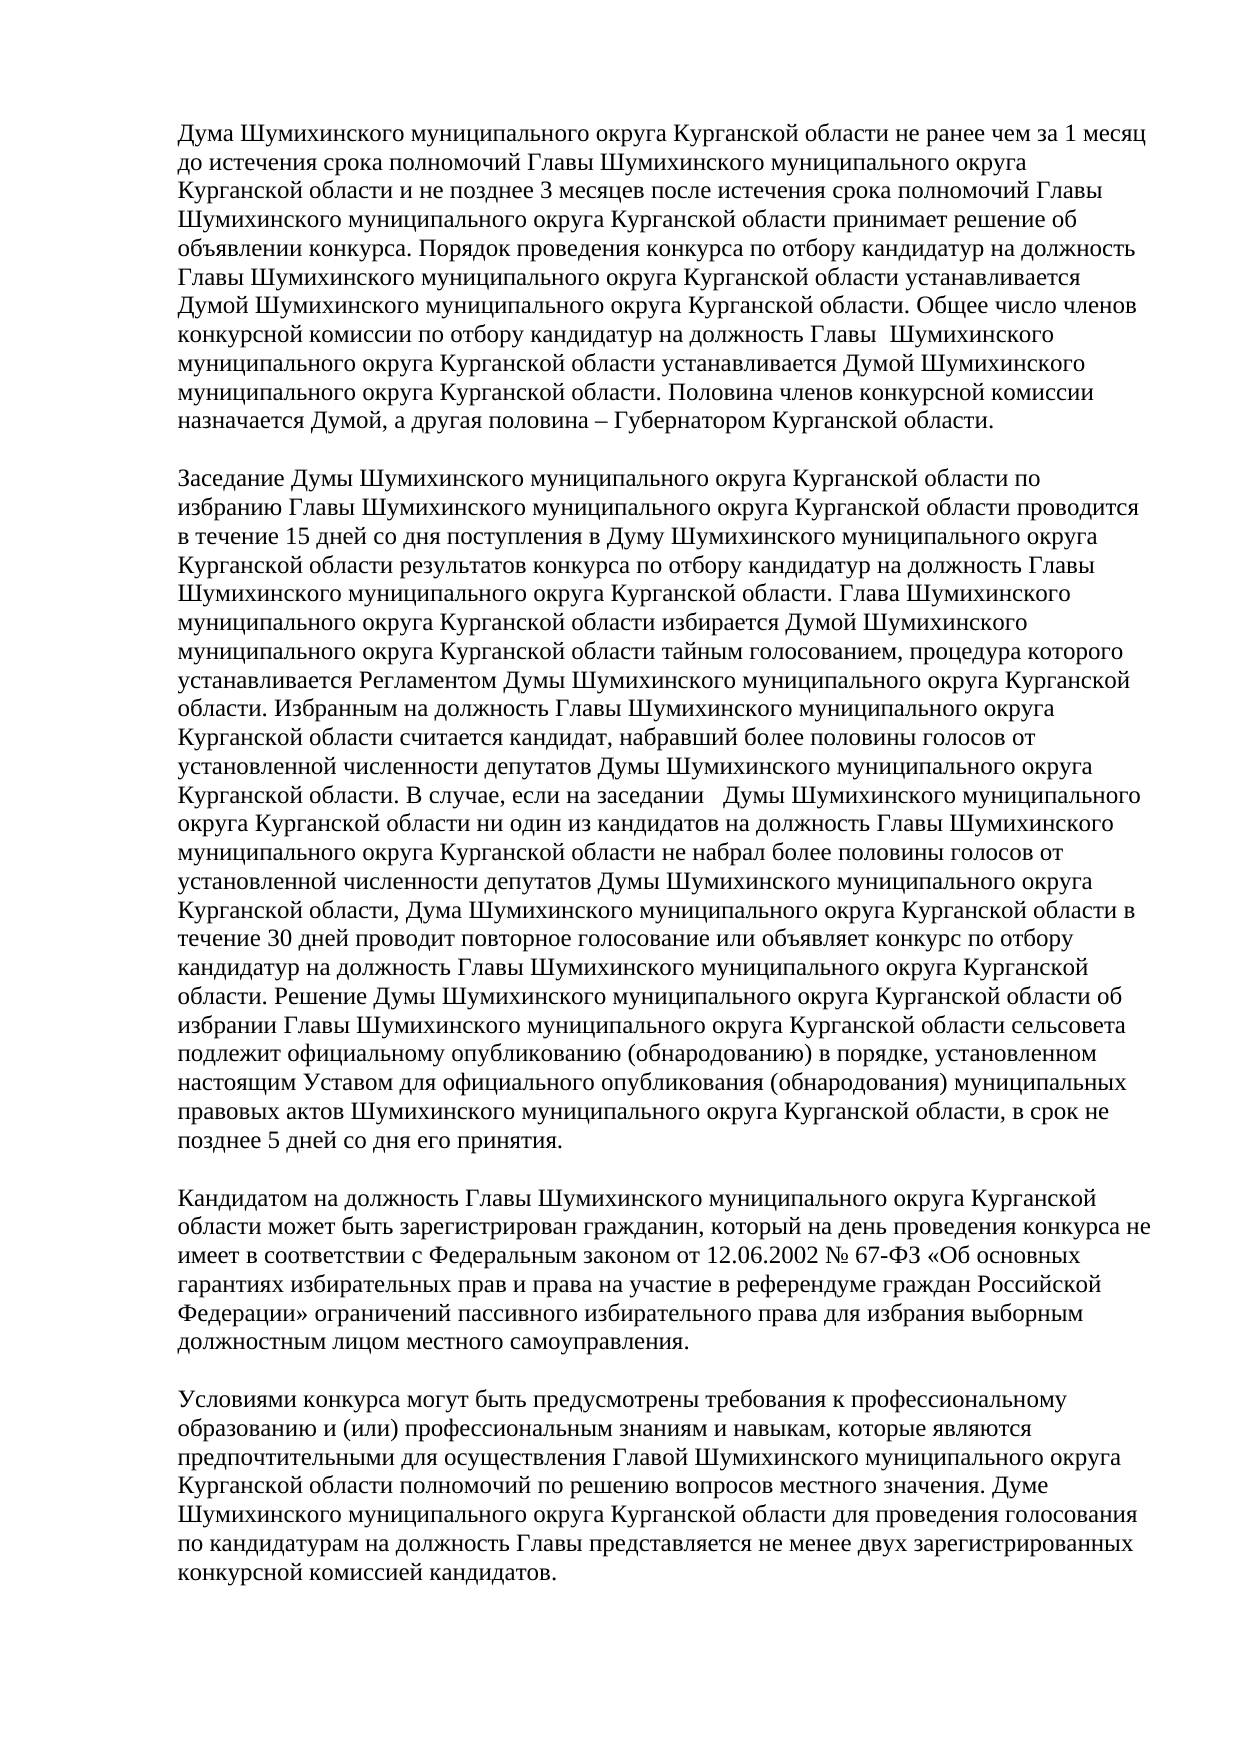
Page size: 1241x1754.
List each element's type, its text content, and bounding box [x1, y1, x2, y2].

text Заседание Думы Шумихинского муниципального округа Курганской области по избранию Главы Шумихинского муниципального округа Курганской области проводится в течение 15 дней со дня поступления в Думу Шумихинского муниципального округа Курганской области результатов конкурса по отбору кандидатур на должность Главы Шумихинского муниципального округа Курганской области. Глава Шумихинского муниципального округа Курганской области избирается Думой Шумихинского муниципального округа Курганской области тайным голосованием, процедура которого устанавливается Регламентом Думы Шумихинского муниципального округа Курганской области. Избранным на должность Главы Шумихинского муниципального округа Курганской области считается кандидат, набравший более половины голосов от установленной численности депутатов Думы Шумихинского муниципального округа Курганской области. В случае, если на заседании Думы Шумихинского муниципального округа Курганской области ни один из кандидатов на должность Главы Шумихинского муниципального округа Курганской области не набрал более половины голосов от установленной численности депутатов Думы Шумихинского муниципального округа Курганской области, Дума Шумихинского муниципального округа Курганской области в течение 30 дней проводит повторное голосование или объявляет конкурс по отбору кандидатур на должность Главы Шумихинского муниципального округа Курганской области. Решение Думы Шумихинского муниципального округа Курганской области об избрании Главы Шумихинского муниципального округа Курганской области сельсовета подлежит официальному опубликованию (обнародованию) в порядке, установленном настоящим Уставом для официального опубликования (обнародования) муниципальных правовых актов Шумихинского муниципального округа Курганской области, в срок не позднее 5 дней со дня его принятия. [177, 463, 1152, 1153]
text Дума Шумихинского муниципального округа Курганской области не ранее чем за 1 месяц до истечения срока полномочий Главы Шумихинского муниципального округа Курганской области и не позднее 3 месяцев после истечения срока полномочий Главы Шумихинского муниципального округа Курганской области принимает решение об объявлении конкурса. Порядок проведения конкурса по отбору кандидатур на должность Главы Шумихинского муниципального округа Курганской области устанавливается Думой Шумихинского муниципального округа Курганской области. Общее число членов конкурсной комиссии по отбору кандидатур на должность Главы Шумихинского муниципального округа Курганской области устанавливается Думой Шумихинского муниципального округа Курганской области. Половина членов конкурсной комиссии назначается Думой, а другая половина – Губернатором Курганской области. [177, 118, 1152, 434]
text Кандидатом на должность Главы Шумихинского муниципального округа Курганской области может быть зарегистрирован гражданин, который на день проведения конкурса не имеет в соответствии с Федеральным законом от 12.06.2002 № 67-ФЗ «Об основных гарантиях избирательных прав и права на участие в референдуме граждан Российской Федерации» ограничений пассивного избирательного права для избрания выборным должностным лицом местного самоуправления. [177, 1183, 1152, 1355]
text Условиями конкурса могут быть предусмотрены требования к профессиональному образованию и (или) профессиональным знаниям и навыкам, которые являются предпочтительными для осуществления Главой Шумихинского муниципального округа Курганской области полномочий по решению вопросов местного значения. Думе Шумихинского муниципального округа Курганской области для проведения голосования по кандидатурам на должность Главы представляется не менее двух зарегистрированных конкурсной комиссией кандидатов. [177, 1384, 1152, 1586]
